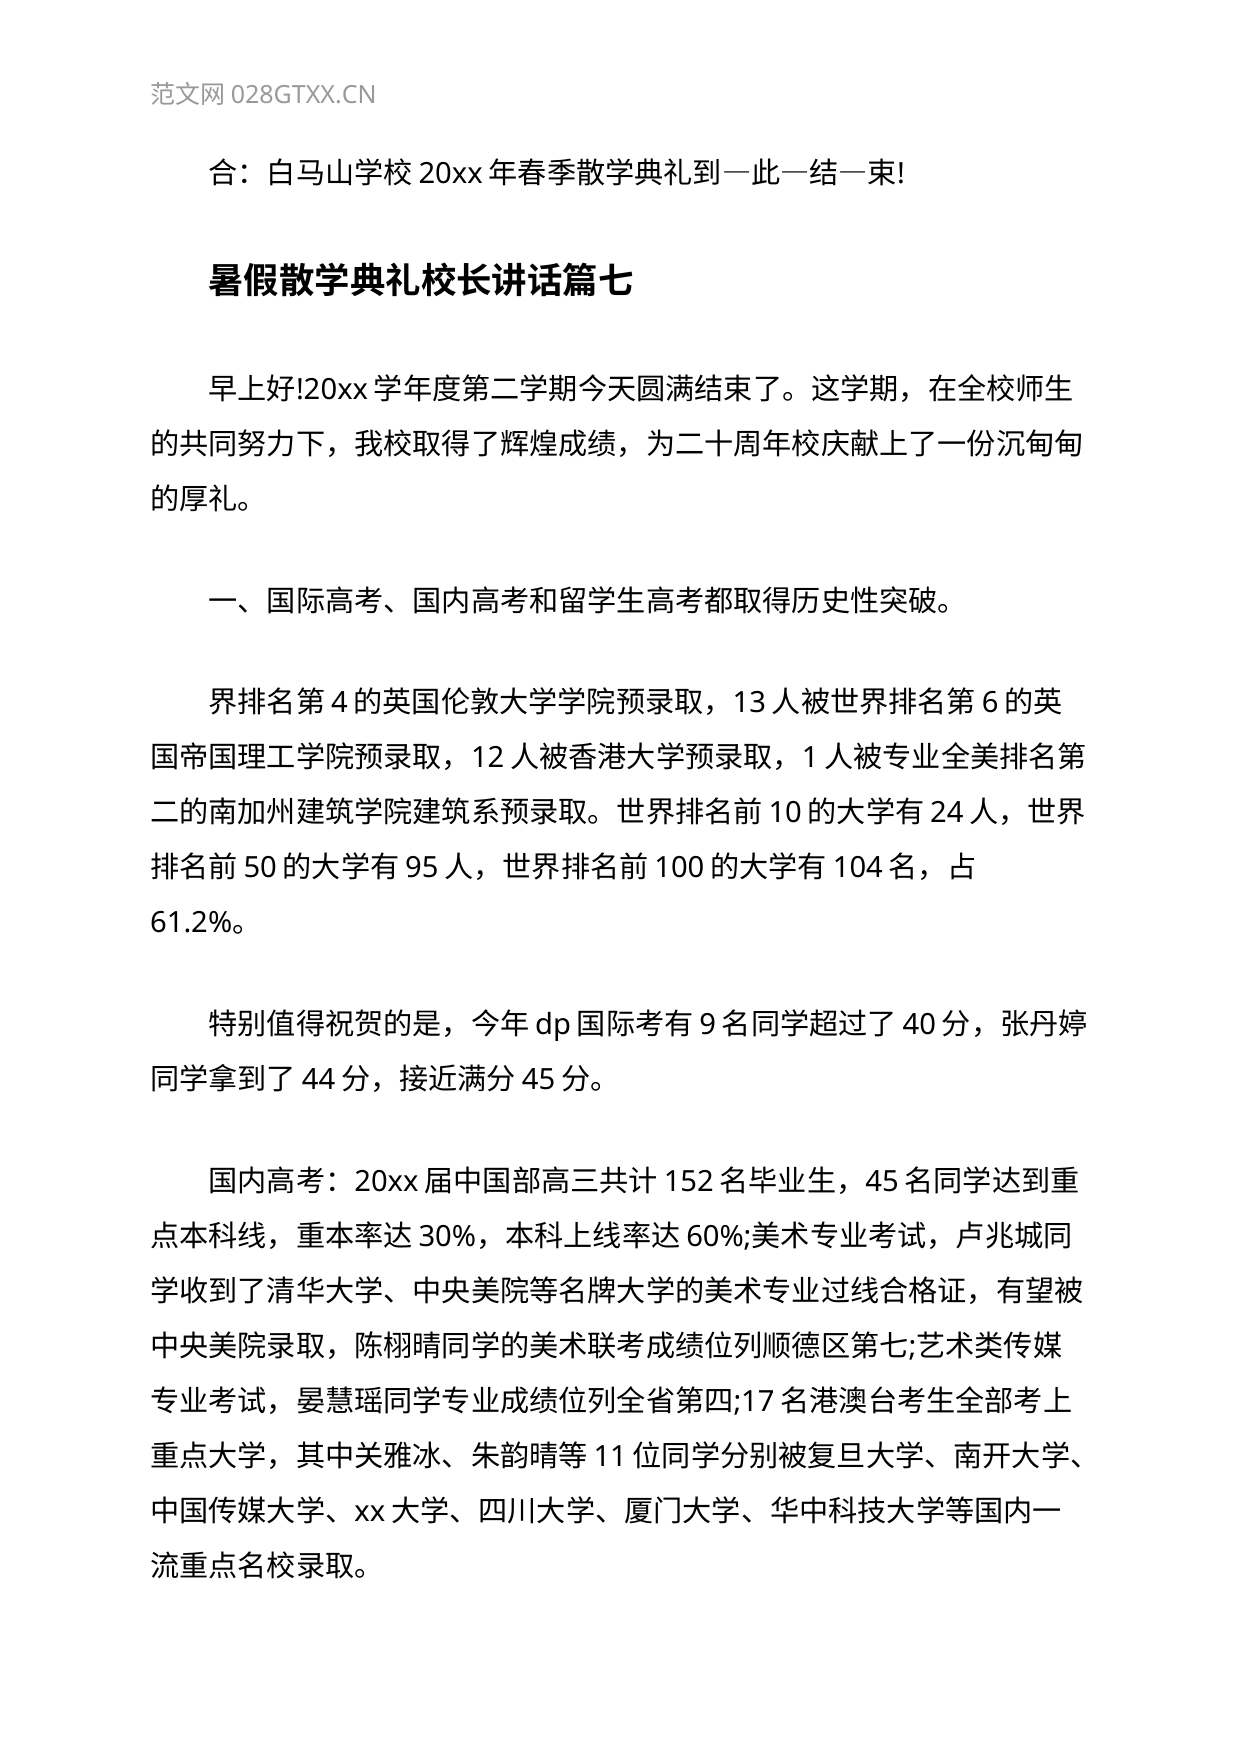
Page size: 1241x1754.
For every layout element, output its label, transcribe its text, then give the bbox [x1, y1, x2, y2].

text 特别值得祝贺的是，今年dp国际考有9名同学超过了40分，张丹婷同学拿到了44分，接近满分45分。 [150, 1001, 1090, 1098]
text 早上好!20xx学年度第二学期今天圆满结束了。这学期，在全校师生的共同努力下，我校取得了辉煌成绩，为二十周年校庆献上了一份沉甸甸的厚礼。 [150, 365, 1090, 518]
text 合：白马山学校20xx年春季散学典礼到—此—结—束! [150, 150, 1090, 192]
text 界排名第4的英国伦敦大学学院预录取，13人被世界排名第6的英国帝国理工学院预录取，12人被香港大学预录取，1人被专业全美排名第二的南加州建筑学院建筑系预录取。世界排名前10的大学有24人，世界排名前50的大学有95人，世界排名前100的大学有104名，占61.2%。 [150, 679, 1090, 941]
text 国内高考：20xx届中国部高三共计152名毕业生，45名同学达到重点本科线，重本率达30%，本科上线率达60%;美术专业考试，卢兆城同学收到了清华大学、中央美院等名牌大学的美术专业过线合格证，有望被中央美院录取，陈栩晴同学的美术联考成绩位列顺德区第七;艺术类传媒专业考试，晏慧瑶同学专业成绩位列全省第四;17名港澳台考生全部考上重点大学，其中关雅冰、朱韵晴等11位同学分别被复旦大学、南开大学、中国传媒大学、xx大学、四川大学、厦门大学、华中科技大学等国内一流重点名校录取。 [150, 1158, 1090, 1585]
text 暑假散学典礼校长讲话篇七 [150, 252, 1090, 303]
text 一、国际高考、国内高考和留学生高考都取得历史性突破。 [150, 577, 1090, 619]
